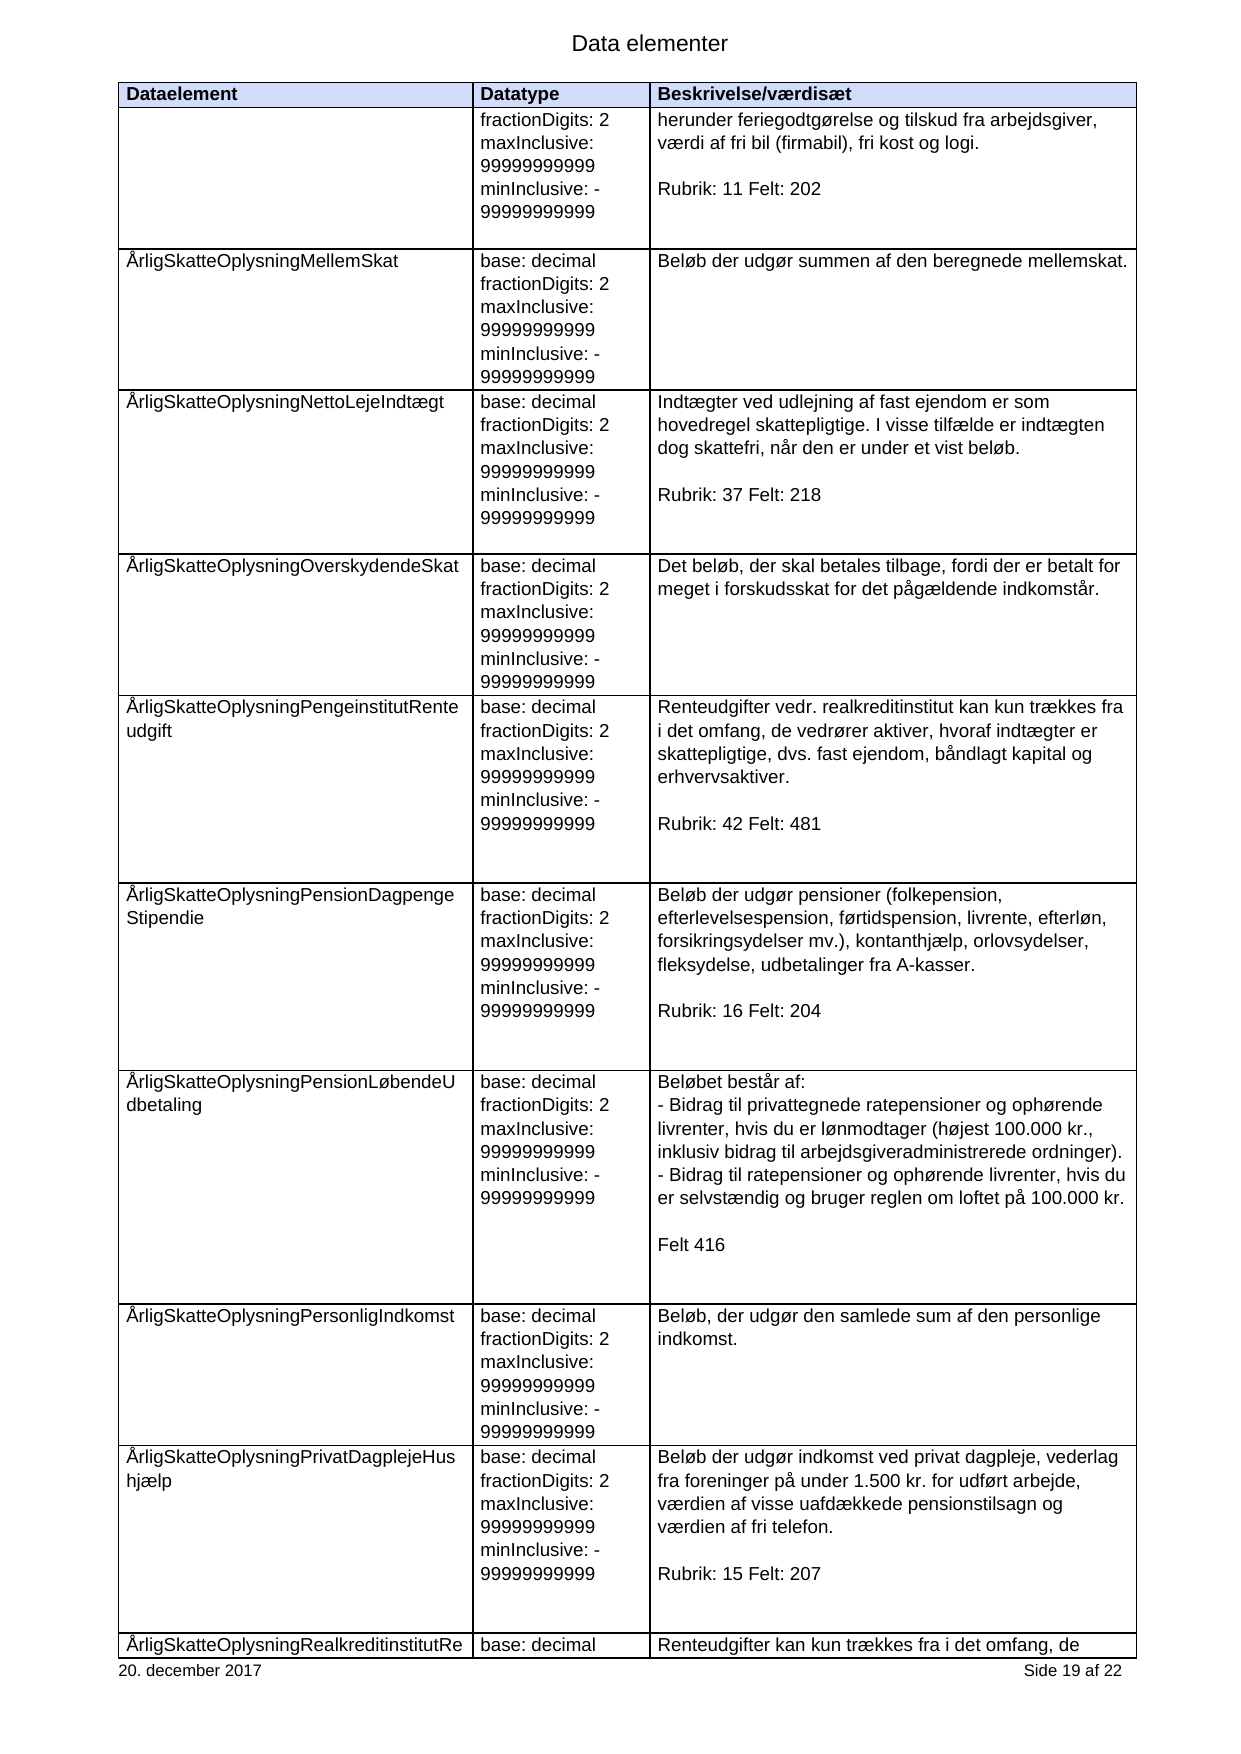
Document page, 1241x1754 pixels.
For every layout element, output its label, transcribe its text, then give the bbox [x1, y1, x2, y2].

table_cell ÅrligSkatteOplysningMellemSkat [119, 250, 472, 389]
table_header Dataelement [119, 83, 472, 107]
table_cell Beløb der udgør summen af den beregnede mellemskat. [651, 250, 1136, 389]
table_cell base: decimal fractionDigits: 2 maxInclusive: 99999999999 minInclusive: -99999999999 [474, 696, 649, 882]
table_cell base: decimal fractionDigits: 2 maxInclusive: 99999999999 minInclusive: -99999999999 [474, 391, 649, 553]
table_cell Beløb, der udgør den samlede sum af den personlige indkomst. [651, 1305, 1136, 1445]
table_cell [651, 108, 1136, 248]
table_cell ÅrligSkatteOplysningPengeinstitutRenteudgift [119, 696, 472, 882]
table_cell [119, 1634, 472, 1657]
table_cell ÅrligSkatteOplysningPrivatDagplejeHushjælp [119, 1446, 472, 1632]
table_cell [474, 108, 649, 248]
table_cell ÅrligSkatteOplysningPensionLøbendeUdbetaling [119, 1071, 472, 1303]
table_cell Beløbet består af: - Bidrag til privattegnede ratepensioner og ophørende livrenter, hvis du er lønmodtager (højest 100.000 kr., inklusiv bidrag til arbejdsgiveradministrerede ordninger). - Bidrag til ratepensioner og ophørende livrenter, hvis du er selvstændig og bruger reglen om loftet på 100.000 kr. Felt 416 [651, 1071, 1136, 1303]
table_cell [651, 1634, 1136, 1657]
table_cell ÅrligSkatteOplysningOverskydendeSkat [119, 555, 472, 695]
table_cell Det beløb, der skal betales tilbage, fordi der er betalt for meget i forskudsskat for det pågældende indkomstår. [651, 555, 1136, 695]
table_header Beskrivelse/værdisæt [651, 83, 1136, 107]
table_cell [474, 1634, 649, 1657]
table_cell base: decimal fractionDigits: 2 maxInclusive: 99999999999 minInclusive: -99999999999 [474, 1305, 649, 1445]
table_cell Beløb der udgør pensioner (folkepension, efterlevelsespension, førtidspension, livrente, efterløn, forsikringsydelser mv.), kontanthjælp, orlovsydelser, fleksydelse, udbetalinger fra A-kasser. Rubrik: 16 Felt: 204 [651, 884, 1136, 1069]
table_header Datatype [474, 83, 649, 107]
table_cell ÅrligSkatteOplysningPensionDagpengeStipendie [119, 884, 472, 1069]
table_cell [119, 108, 472, 248]
table_cell base: decimal fractionDigits: 2 maxInclusive: 99999999999 minInclusive: -99999999999 [474, 884, 649, 1069]
table_cell Beløb der udgør indkomst ved privat dagpleje, vederlag fra foreninger på under 1.500 kr. for udført arbejde, værdien af visse uafdækkede pensionstilsagn og værdien af fri telefon. Rubrik: 15 Felt: 207 [651, 1446, 1136, 1632]
table_cell base: decimal fractionDigits: 2 maxInclusive: 99999999999 minInclusive: -99999999999 [474, 555, 649, 695]
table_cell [474, 1446, 649, 1632]
table_cell Indtægter ved udlejning af fast ejendom er som hovedregel skattepligtige. I visse tilfælde er indtægten dog skattefri, når den er under et vist beløb. Rubrik: 37 Felt: 218 [651, 391, 1136, 553]
table_cell base: decimal fractionDigits: 2 maxInclusive: 99999999999 minInclusive: -99999999999 [474, 1071, 649, 1303]
table_cell base: decimal fractionDigits: 2 maxInclusive: 99999999999 minInclusive: -99999999999 [474, 250, 649, 389]
table_cell Renteudgifter vedr. realkreditinstitut kan kun trækkes fra i det omfang, de vedrører aktiver, hvoraf indtægter er skattepligtige, dvs. fast ejendom, båndlagt kapital og erhvervsaktiver. Rubrik: 42 Felt: 481 [651, 696, 1136, 882]
table_cell ÅrligSkatteOplysningNettoLejeIndtægt [119, 391, 472, 553]
table_cell ÅrligSkatteOplysningPersonligIndkomst [119, 1305, 472, 1445]
